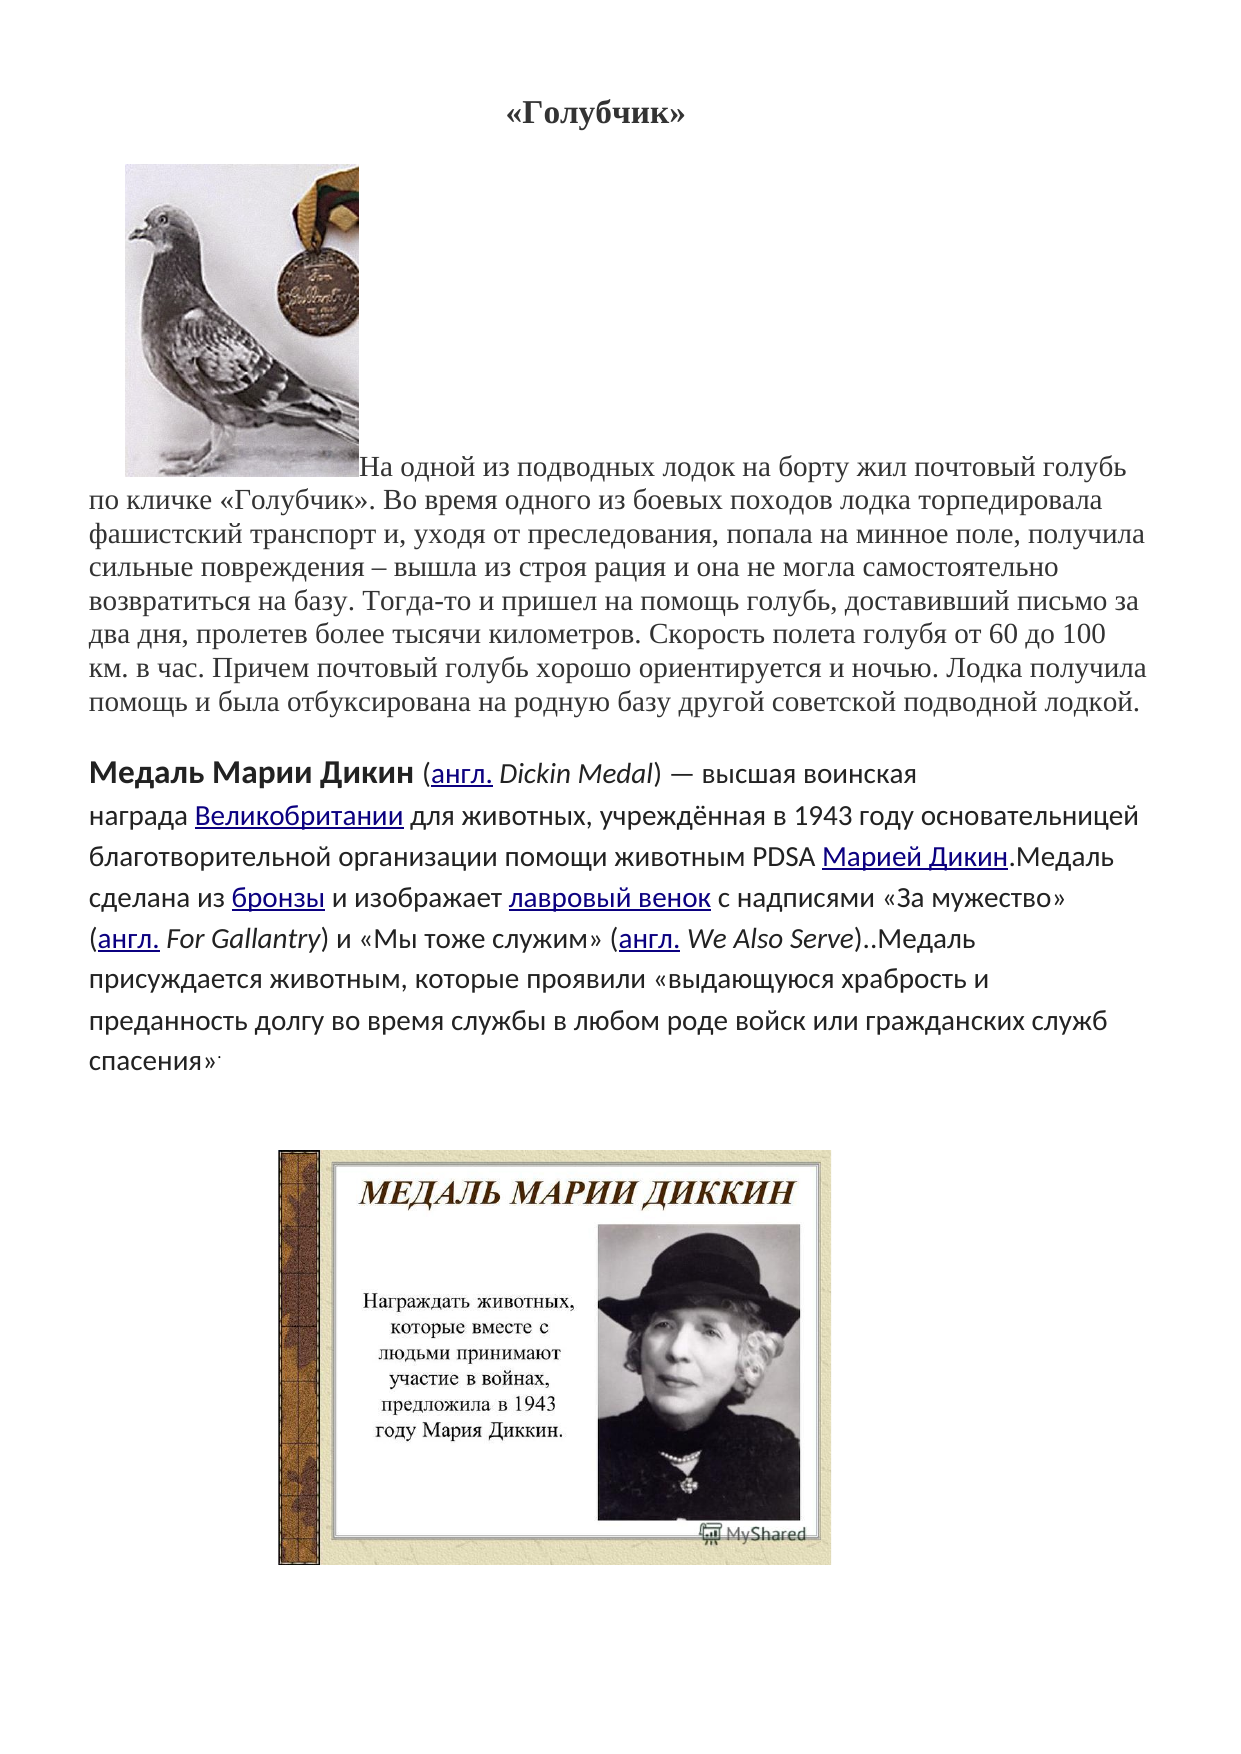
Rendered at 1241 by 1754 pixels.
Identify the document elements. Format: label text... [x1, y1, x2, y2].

text Медаль Марии Дикин (англ. Dickin Medal) — высшая воинская награда Великобритании для животных, учреждённая в 1943 году основательницей благотворительной организации помощи животным PDSA Марией Дикин.Медаль сделана из бронзы и изображает лавровый венок с надписями «За мужество» (англ. For Gallantry) и «Мы тоже служим» (англ. We Also Serve)..Медаль присуждается животным, которые проявили «выдающуюся храбрость и преданность долгу во время службы в любом роде войск или гражданских служб спасения». [89, 751, 1152, 1078]
picture [278, 1150, 832, 1565]
text «Голубчик» [89, 93, 1152, 131]
picture [125, 164, 359, 477]
text На одной из подводных лодок на борту жил почтовый голубь по кличке «Голубчик». Во время одного из боевых походов лодка торпедировала фашистский транспорт и, уходя от преследования, попала на минное поле, получила сильные повреждения – вышла из строя рация и она не могла самостоятельно возвратиться на базу. Тогда-то и пришел на помощь голубь, доставивший письмо за два дня, пролетев более тысячи километров. Скорость полета голубя от 60 до 100 км. в час. Причем почтовый голубь хорошо ориентируется и ночью. Лодка получила помощь и была отбуксирована на родную базу другой советской подводной лодкой. [89, 164, 1152, 717]
